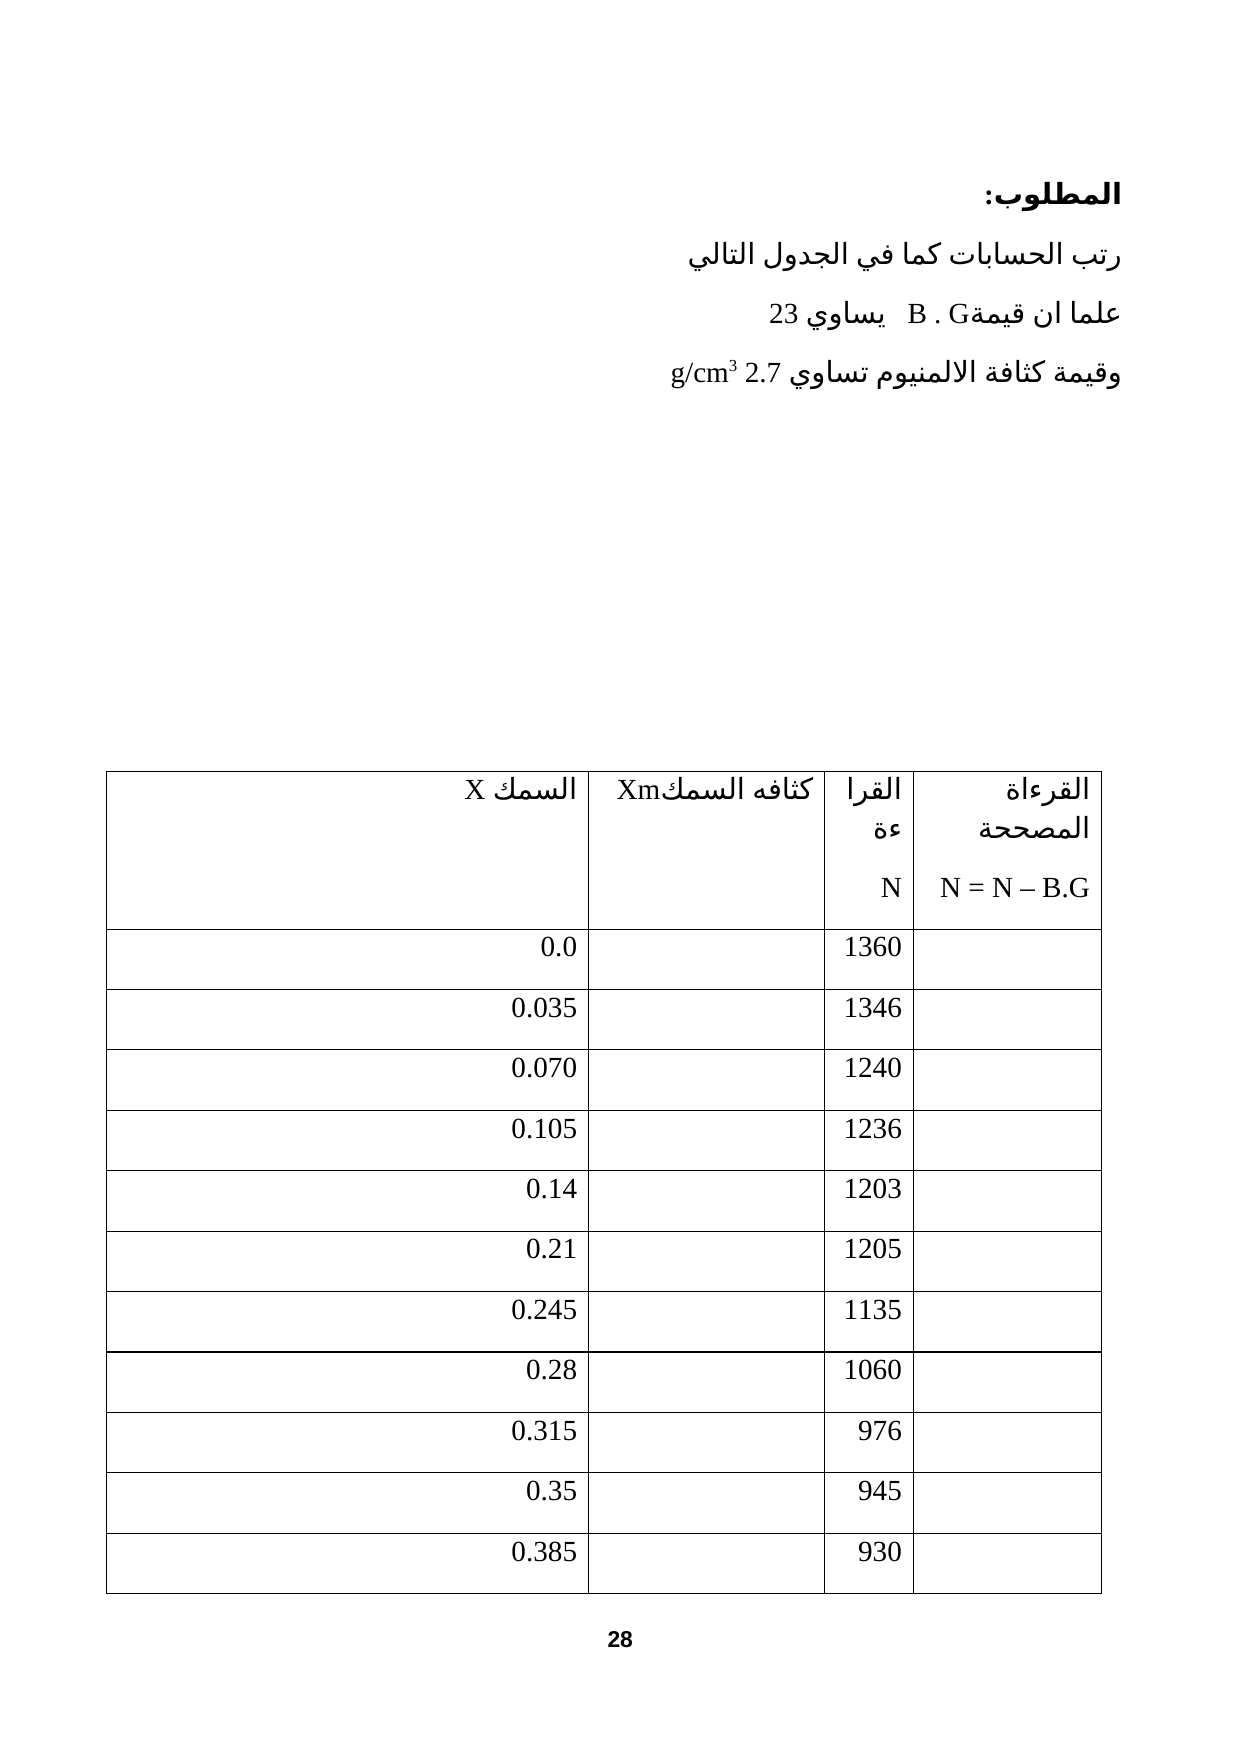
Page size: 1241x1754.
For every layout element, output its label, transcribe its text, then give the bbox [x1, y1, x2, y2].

table_cell 1203 [825, 1171, 913, 1231]
table_cell [914, 1473, 1101, 1533]
table_cell [914, 1111, 1101, 1170]
table_cell 0.245 [107, 1292, 588, 1351]
table_cell 0.315 [107, 1413, 588, 1472]
table_cell 1205 [825, 1232, 913, 1291]
table_header القراءة N [825, 772, 913, 928]
table_cell [914, 1413, 1101, 1472]
table_cell [914, 1232, 1101, 1291]
text وقيمة كثافة الالمنيوم تساوي 2.7 g/cm3 [118, 356, 1122, 389]
table_cell [914, 1534, 1101, 1593]
table_header كثافه السمكXm [589, 772, 824, 928]
table_header السمك X [107, 772, 588, 928]
table_cell 976 [825, 1413, 913, 1472]
table_cell [589, 930, 824, 989]
table_cell [589, 990, 824, 1049]
table_cell 1360 [825, 930, 913, 989]
table_cell [914, 990, 1101, 1049]
table_cell [914, 1292, 1101, 1351]
table_cell 0.21 [107, 1232, 588, 1291]
table_cell [589, 1111, 824, 1170]
table_cell 1236 [825, 1111, 913, 1170]
text علما ان قيمةB . G يساوي 23 [118, 296, 1122, 330]
table_cell [589, 1413, 824, 1472]
table_cell 0.070 [107, 1050, 588, 1110]
table_cell 0.14 [107, 1171, 588, 1231]
table_cell 0.35 [107, 1473, 588, 1533]
table_cell 930 [825, 1534, 913, 1593]
table_cell 0.28 [107, 1353, 588, 1412]
text المطلوب: [118, 177, 1122, 211]
table_cell [589, 1473, 824, 1533]
table_cell 0.385 [107, 1534, 588, 1593]
table_cell 945 [825, 1473, 913, 1533]
text رتب الحسابات كما في الجدول التالي [118, 237, 1122, 270]
table_cell [589, 1171, 824, 1231]
table_cell [914, 1050, 1101, 1110]
table_cell [914, 930, 1101, 989]
table_cell [589, 1353, 824, 1412]
table_cell 1135 [825, 1292, 913, 1351]
table_cell [589, 1534, 824, 1593]
table_cell 0.0 [107, 930, 588, 989]
table_cell 1060 [825, 1353, 913, 1412]
table_cell [589, 1050, 824, 1110]
table_header القرءاة المصححة N = N – B.G [914, 772, 1101, 928]
table_cell [589, 1292, 824, 1351]
table_cell [589, 1232, 824, 1291]
table_cell 0.035 [107, 990, 588, 1049]
table_cell 1240 [825, 1050, 913, 1110]
table_cell 0.105 [107, 1111, 588, 1170]
table_cell [914, 1171, 1101, 1231]
table_cell [914, 1353, 1101, 1412]
table_cell 1346 [825, 990, 913, 1049]
